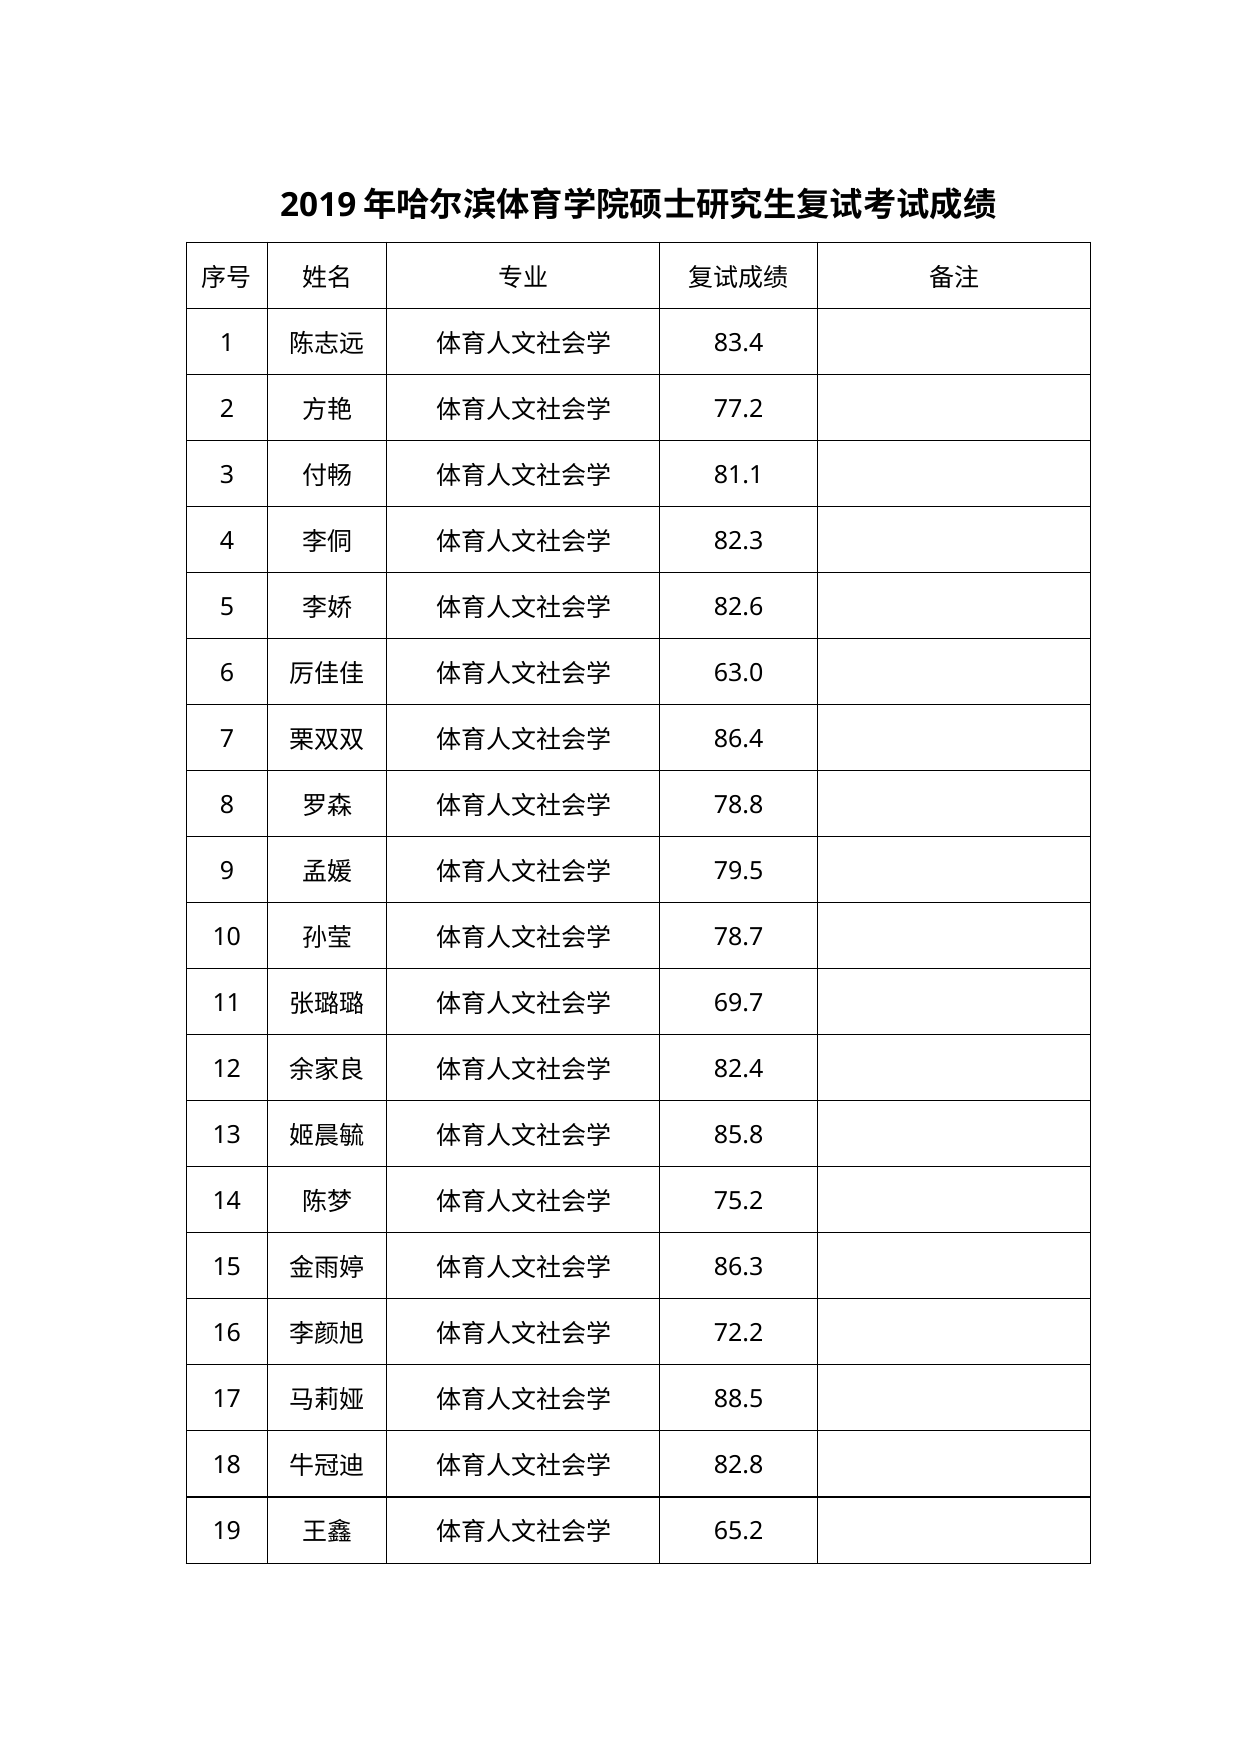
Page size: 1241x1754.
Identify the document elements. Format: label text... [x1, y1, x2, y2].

table_cell [818, 837, 1090, 902]
table_cell 付畅 [268, 441, 386, 506]
table_cell 体育人文社会学 [387, 1299, 659, 1364]
table_cell [818, 1167, 1090, 1232]
table_cell [818, 1101, 1090, 1166]
table_cell 李侗 [268, 507, 386, 572]
table_cell 孟媛 [268, 837, 386, 902]
table_cell 13 [187, 1101, 267, 1166]
table_cell 17 [187, 1365, 267, 1430]
table_cell [818, 705, 1090, 770]
table_cell [818, 1233, 1090, 1298]
table_cell [818, 771, 1090, 836]
table_cell 75.2 [660, 1167, 817, 1232]
table_cell [818, 1431, 1090, 1496]
table_cell 1 [187, 309, 267, 374]
table_cell 2 [187, 375, 267, 440]
table_cell 3 [187, 441, 267, 506]
table_cell 85.8 [660, 1101, 817, 1166]
table_cell 厉佳佳 [268, 639, 386, 704]
table_cell 备注 [818, 243, 1090, 308]
table_cell 孙莹 [268, 903, 386, 968]
table_cell 16 [187, 1299, 267, 1364]
table_cell 体育人文社会学 [387, 375, 659, 440]
table_cell 复试成绩 [660, 243, 817, 308]
table_cell [818, 969, 1090, 1034]
table_cell [818, 573, 1090, 638]
table_cell 体育人文社会学 [387, 1233, 659, 1298]
table_cell 专业 [387, 243, 659, 308]
table_cell 体育人文社会学 [387, 1431, 659, 1496]
table_cell 9 [187, 837, 267, 902]
table_cell 王鑫 [268, 1498, 386, 1562]
table_cell 88.5 [660, 1365, 817, 1430]
table_cell 体育人文社会学 [387, 1167, 659, 1232]
table_cell [818, 1498, 1090, 1562]
table_cell 15 [187, 1233, 267, 1298]
table_cell 5 [187, 573, 267, 638]
table_cell 83.4 [660, 309, 817, 374]
table_cell 10 [187, 903, 267, 968]
table_cell 7 [187, 705, 267, 770]
table_cell 63.0 [660, 639, 817, 704]
table_cell 65.2 [660, 1498, 817, 1562]
table_cell [818, 507, 1090, 572]
table_cell 6 [187, 639, 267, 704]
table_cell 86.4 [660, 705, 817, 770]
table_cell 体育人文社会学 [387, 309, 659, 374]
table_cell 体育人文社会学 [387, 573, 659, 638]
table_cell [818, 375, 1090, 440]
table_cell 张璐璐 [268, 969, 386, 1034]
table_cell 81.1 [660, 441, 817, 506]
table_cell 马莉娅 [268, 1365, 386, 1430]
table_cell 陈梦 [268, 1167, 386, 1232]
table_header 2019年哈尔滨体育学院硕士研究生复试考试成绩 [186, 162, 1090, 242]
table_cell 体育人文社会学 [387, 771, 659, 836]
table_cell 罗森 [268, 771, 386, 836]
table_cell 82.4 [660, 1035, 817, 1100]
table_cell 体育人文社会学 [387, 1035, 659, 1100]
table_cell 82.3 [660, 507, 817, 572]
table_cell 体育人文社会学 [387, 969, 659, 1034]
table_cell 李颜旭 [268, 1299, 386, 1364]
table_cell 体育人文社会学 [387, 705, 659, 770]
table_cell 72.2 [660, 1299, 817, 1364]
table_cell [818, 309, 1090, 374]
table_cell 栗双双 [268, 705, 386, 770]
table_cell [818, 1365, 1090, 1430]
table_cell 79.5 [660, 837, 817, 902]
table_cell 78.7 [660, 903, 817, 968]
table_cell [818, 903, 1090, 968]
table_cell 陈志远 [268, 309, 386, 374]
table_cell 余家良 [268, 1035, 386, 1100]
table_cell 14 [187, 1167, 267, 1232]
table_cell 82.6 [660, 573, 817, 638]
table_cell 体育人文社会学 [387, 903, 659, 968]
table_cell 86.3 [660, 1233, 817, 1298]
table_cell [818, 1035, 1090, 1100]
table_cell 体育人文社会学 [387, 1101, 659, 1166]
table_cell 12 [187, 1035, 267, 1100]
table_cell 姓名 [268, 243, 386, 308]
table_cell 体育人文社会学 [387, 837, 659, 902]
table_cell 体育人文社会学 [387, 639, 659, 704]
table_cell 牛冠迪 [268, 1431, 386, 1496]
table_cell 序号 [187, 243, 267, 308]
table_cell 金雨婷 [268, 1233, 386, 1298]
table_cell 方艳 [268, 375, 386, 440]
table_cell 19 [187, 1498, 267, 1562]
table_cell 8 [187, 771, 267, 836]
table_cell 4 [187, 507, 267, 572]
table_cell [818, 441, 1090, 506]
table_cell [818, 639, 1090, 704]
table_cell 体育人文社会学 [387, 1498, 659, 1562]
table_cell 11 [187, 969, 267, 1034]
table_cell 77.2 [660, 375, 817, 440]
table_cell 姬晨毓 [268, 1101, 386, 1166]
table_cell 李娇 [268, 573, 386, 638]
table_cell 18 [187, 1431, 267, 1496]
table_cell 82.8 [660, 1431, 817, 1496]
table_cell 78.8 [660, 771, 817, 836]
table_cell 体育人文社会学 [387, 441, 659, 506]
table_cell 体育人文社会学 [387, 1365, 659, 1430]
table_cell 体育人文社会学 [387, 507, 659, 572]
table_cell [818, 1299, 1090, 1364]
table_cell 69.7 [660, 969, 817, 1034]
